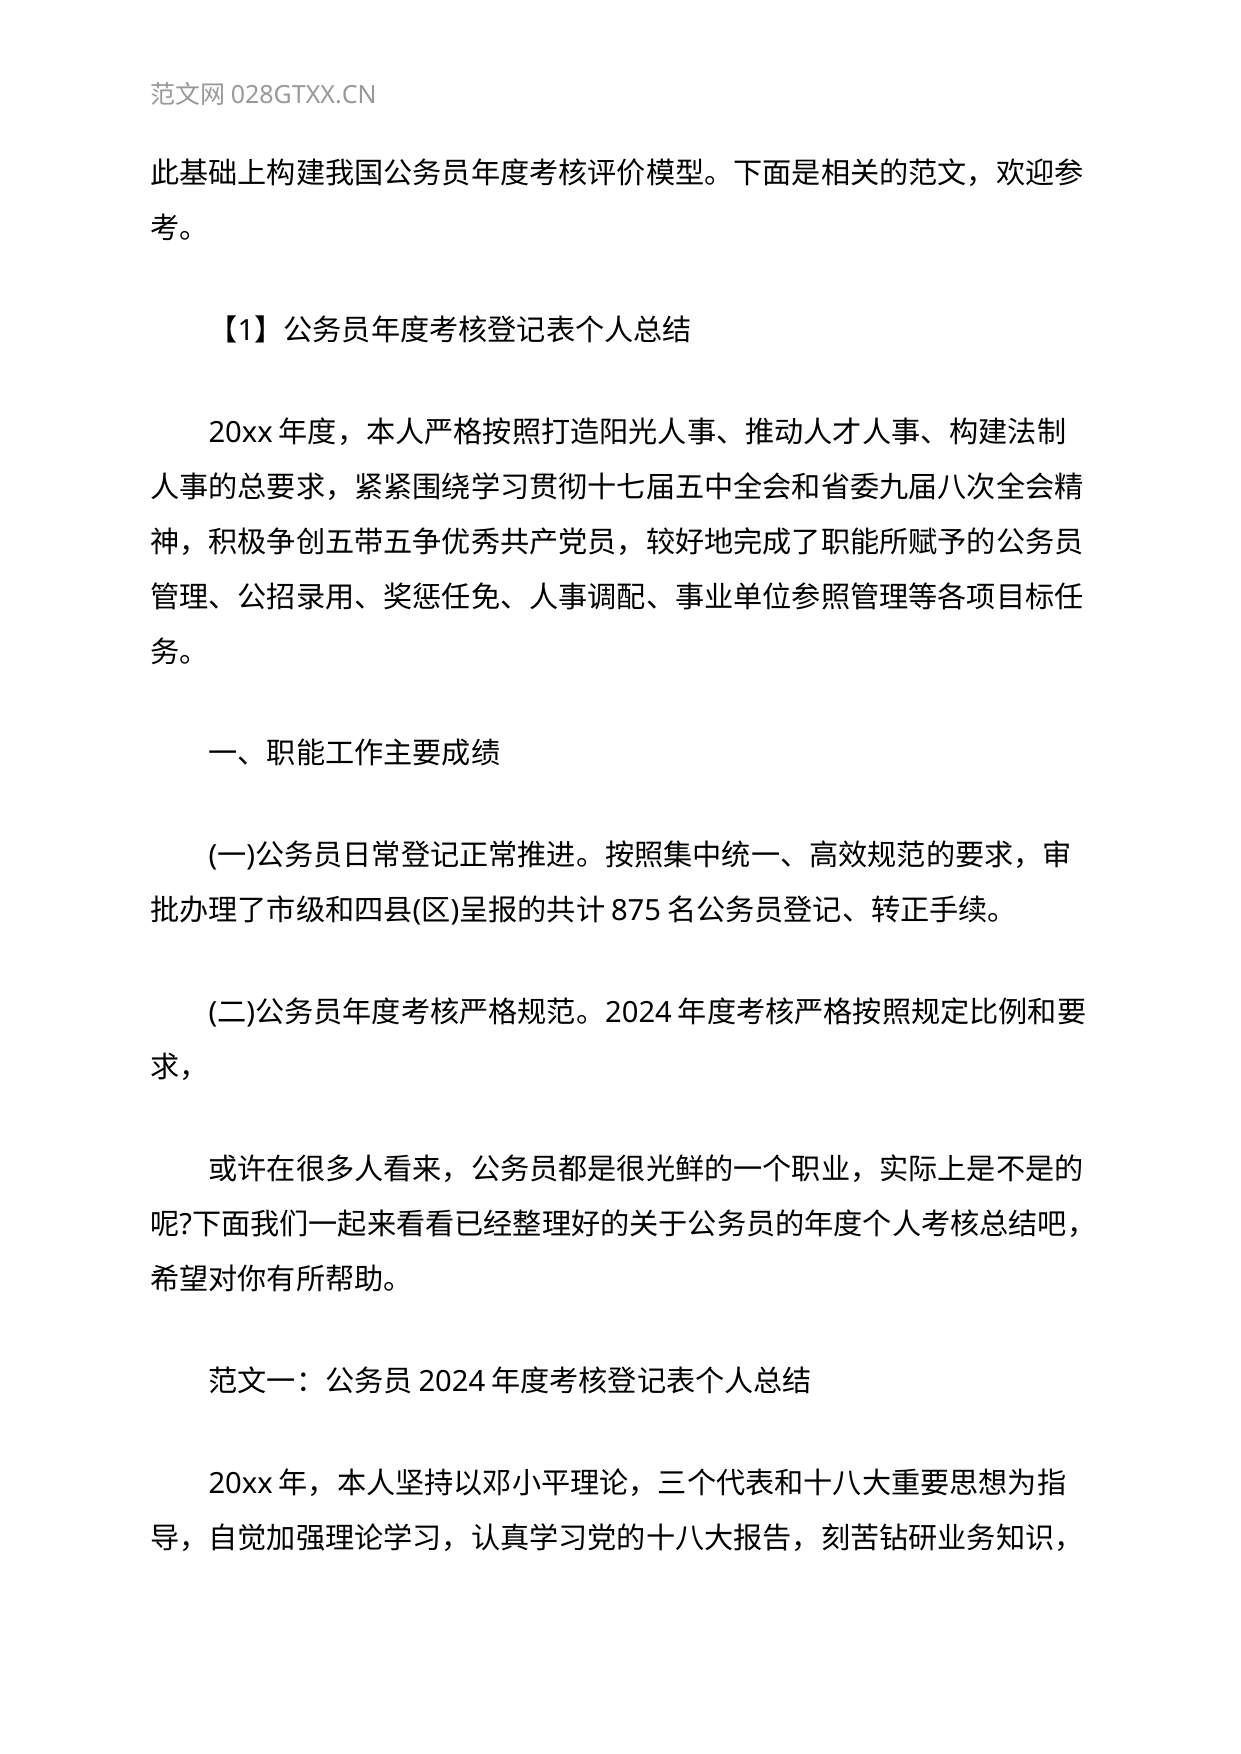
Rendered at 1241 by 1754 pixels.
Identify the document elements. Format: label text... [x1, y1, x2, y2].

text 20xx年度，本人严格按照打造阳光人事、推动人才人事、构建法制人事的总要求，紧紧围绕学习贯彻十七届五中全会和省委九届八次全会精神，积极争创五带五争优秀共产党员，较好地完成了职能所赋予的公务员管理、公招录用、奖惩任免、人事调配、事业单位参照管理等各项目标任务。 [150, 409, 1090, 671]
text (二)公务员年度考核严格规范。2024年度考核严格按照规定比例和要求， [150, 989, 1090, 1086]
text 或许在很多人看来，公务员都是很光鲜的一个职业，实际上是不是的呢?下面我们一起来看看已经整理好的关于公务员的年度个人考核总结吧，希望对你有所帮助。 [150, 1146, 1090, 1298]
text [150, 150, 1090, 247]
text (一)公务员日常登记正常推进。按照集中统一、高效规范的要求，审批办理了市级和四县(区)呈报的共计875名公务员登记、转正手续。 [150, 832, 1090, 929]
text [150, 1459, 1090, 1557]
text 范文一：公务员2024年度考核登记表个人总结 [150, 1357, 1090, 1400]
text 一、职能工作主要成绩 [150, 730, 1090, 772]
text 【1】公务员年度考核登记表个人总结 [150, 307, 1090, 349]
